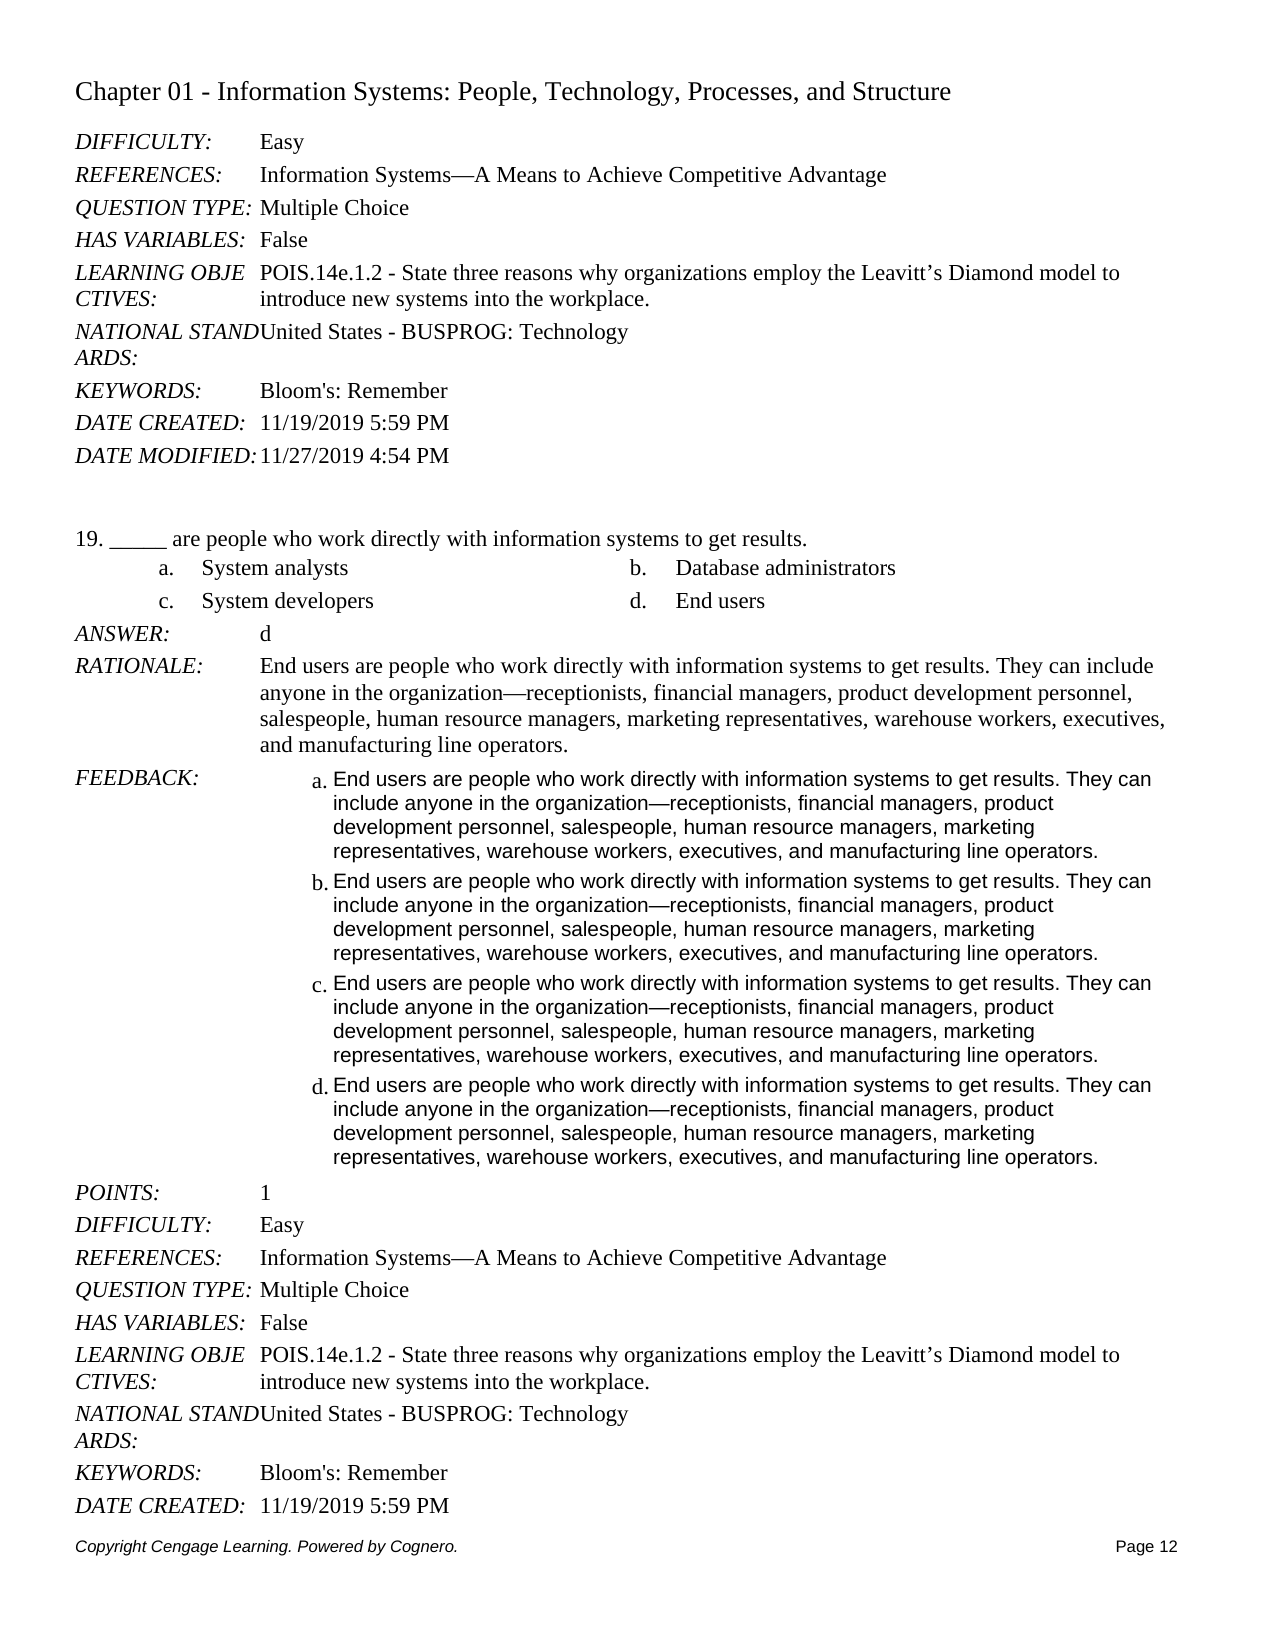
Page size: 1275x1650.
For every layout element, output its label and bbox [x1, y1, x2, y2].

table_header [75, 125, 1200, 498]
table_header [75, 525, 1200, 1522]
